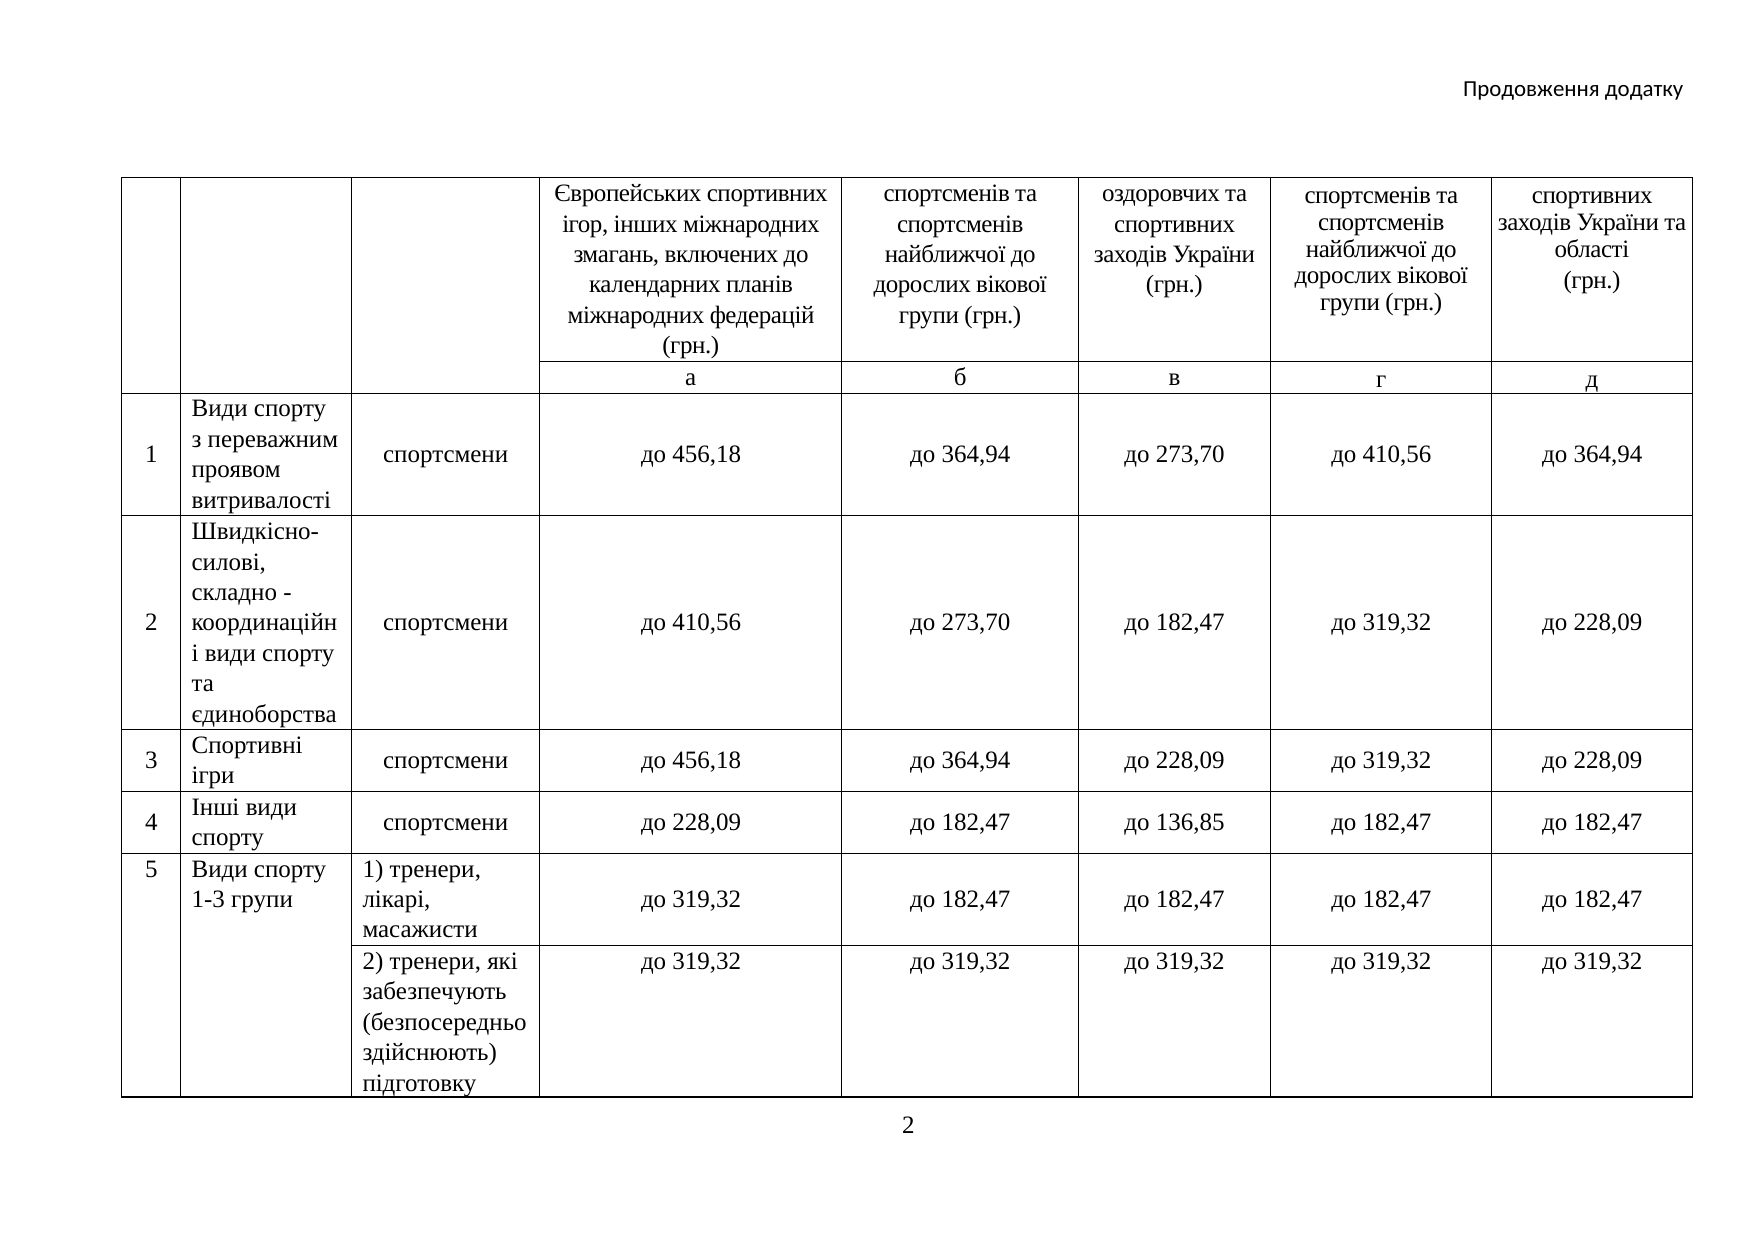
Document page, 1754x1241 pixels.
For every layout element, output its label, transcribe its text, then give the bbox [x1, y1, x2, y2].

table_cell до 273,70 [842, 516, 1078, 729]
table_cell до 456,18 [540, 394, 841, 515]
table_cell до 364,94 [1492, 394, 1692, 515]
table_cell д [1492, 362, 1692, 392]
table_cell до 182,47 [842, 854, 1078, 945]
table_cell б [842, 362, 1078, 392]
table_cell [1271, 178, 1491, 361]
table_cell до 364,94 [842, 730, 1078, 791]
table_cell до 456,18 [540, 730, 841, 791]
table_cell до 319,32 [1492, 946, 1692, 1096]
table_cell спортсмени [352, 516, 539, 729]
table_cell до 319,32 [1271, 516, 1491, 729]
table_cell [540, 178, 841, 361]
table_cell 2 [122, 516, 180, 729]
table_cell спортсмени [352, 792, 539, 853]
table_cell до 319,32 [540, 854, 841, 945]
table_cell спортсмени [352, 730, 539, 791]
table_cell до 182,47 [1079, 854, 1270, 945]
table_cell до 273,70 [1079, 394, 1270, 515]
table_cell до 136,85 [1079, 792, 1270, 853]
table_cell Інші види спорту [181, 792, 351, 853]
table_cell до 182,47 [1079, 516, 1270, 729]
table_cell Види спорту з переважним проявом витривалості [181, 394, 351, 515]
table_cell до 182,47 [1271, 854, 1491, 945]
table_cell 5 [122, 854, 180, 1096]
table_cell Швидкісно-силові, складно - координаційні види спорту та єдиноборства [181, 516, 351, 729]
table_cell а [540, 362, 841, 392]
table_cell 3 [122, 730, 180, 791]
table_cell до 182,47 [842, 792, 1078, 853]
table_cell до 364,94 [842, 394, 1078, 515]
table_cell до 228,09 [1492, 730, 1692, 791]
table_cell до 228,09 [540, 792, 841, 853]
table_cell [1492, 178, 1692, 361]
table_cell до 182,47 [1492, 854, 1692, 945]
table_cell до 319,32 [842, 946, 1078, 1096]
table_cell до 228,09 [1492, 516, 1692, 729]
table_cell до 319,32 [540, 946, 841, 1096]
table_cell до 319,32 [1079, 946, 1270, 1096]
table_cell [1079, 178, 1270, 361]
table_cell 1 [122, 394, 180, 515]
table_cell Спортивні ігри [181, 730, 351, 791]
table_cell спортсмени [352, 394, 539, 515]
table_cell 4 [122, 792, 180, 853]
table_cell Види спорту 1-3 групи [181, 854, 351, 1096]
table_cell до 410,56 [1271, 394, 1491, 515]
table_cell до 182,47 [1271, 792, 1491, 853]
table_cell до 319,32 [1271, 946, 1491, 1096]
table_cell в [1079, 362, 1270, 392]
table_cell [842, 178, 1078, 361]
table_cell до 319,32 [1271, 730, 1491, 791]
table_cell до 228,09 [1079, 730, 1270, 791]
table_cell г [1271, 362, 1491, 392]
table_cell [352, 946, 539, 1096]
table_cell до 182,47 [1492, 792, 1692, 853]
table_cell до 410,56 [540, 516, 841, 729]
table_cell 1) тренери, лікарі, масажисти [352, 854, 539, 945]
